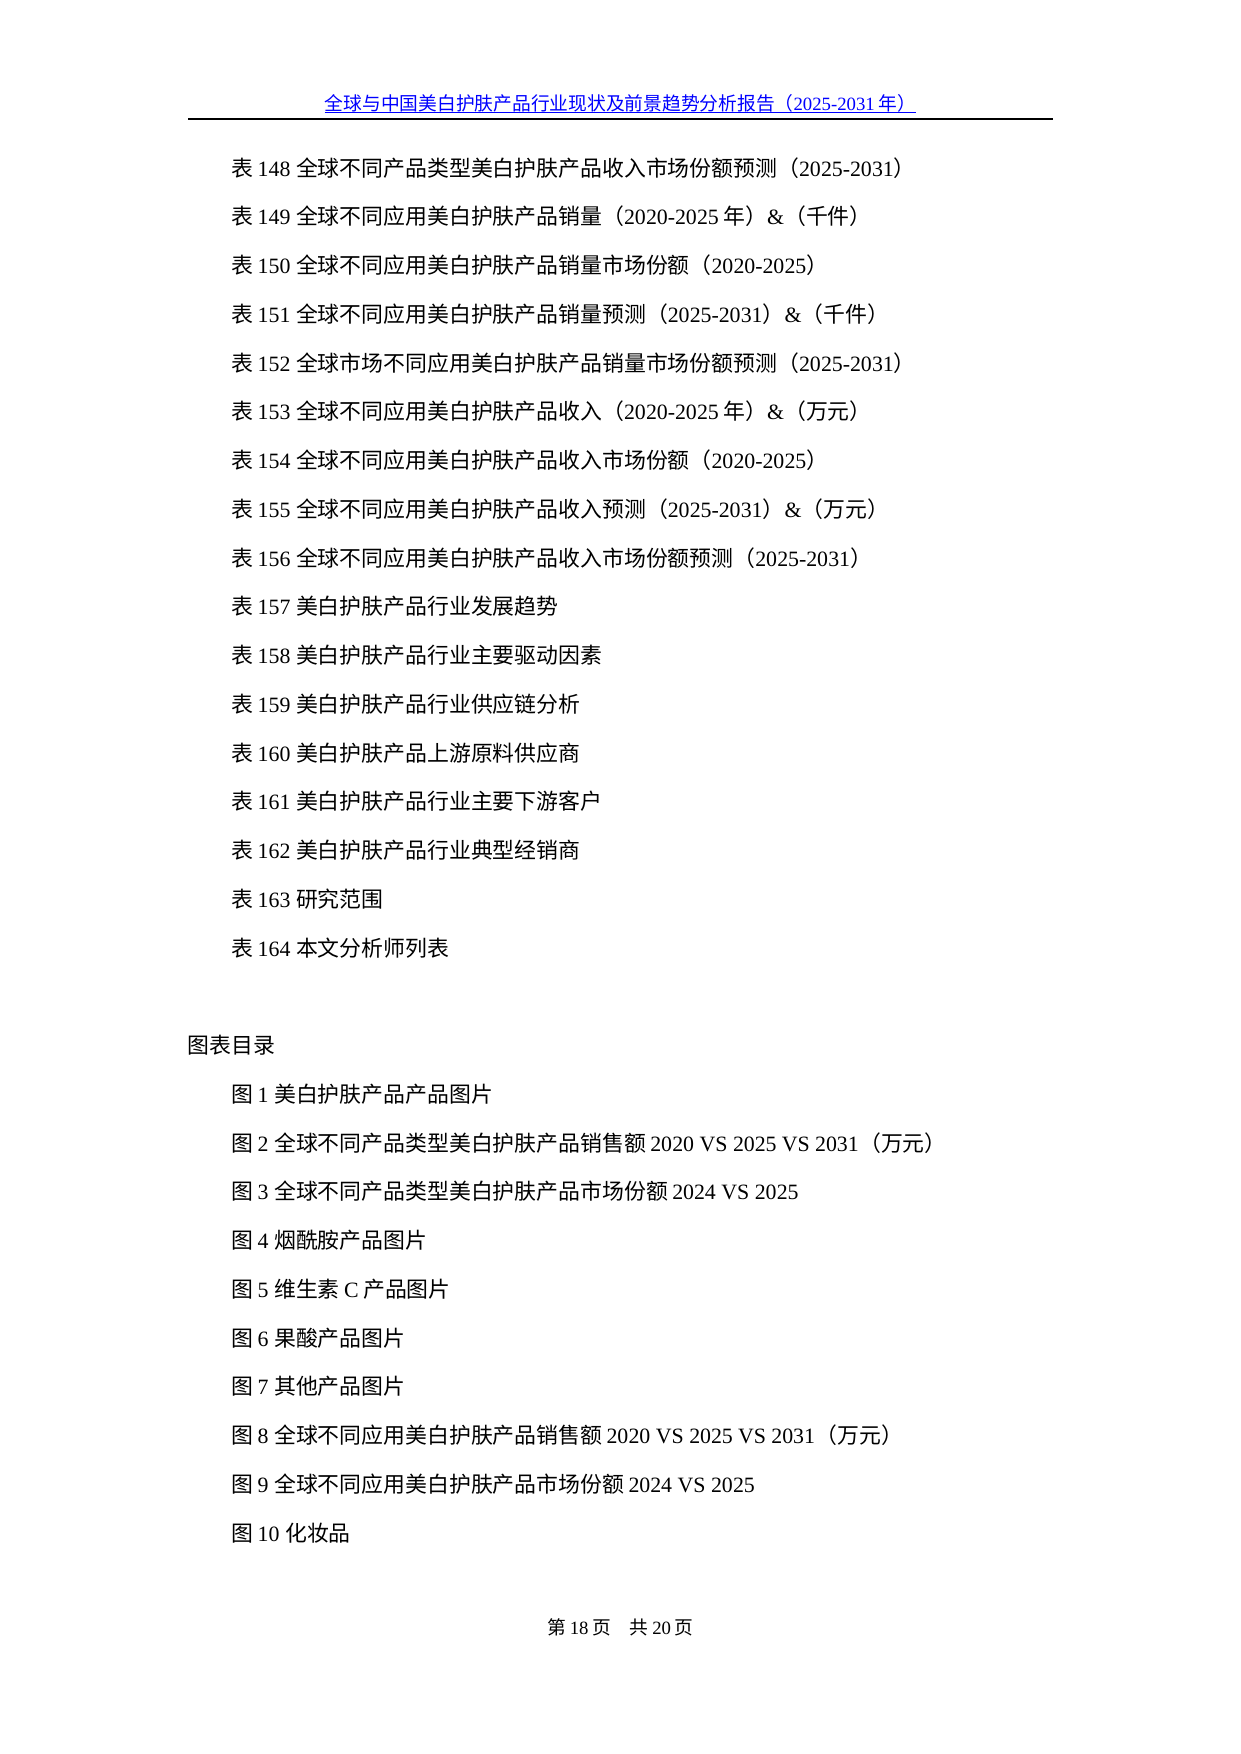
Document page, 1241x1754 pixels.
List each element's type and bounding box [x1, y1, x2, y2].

text [187, 150, 1053, 1548]
